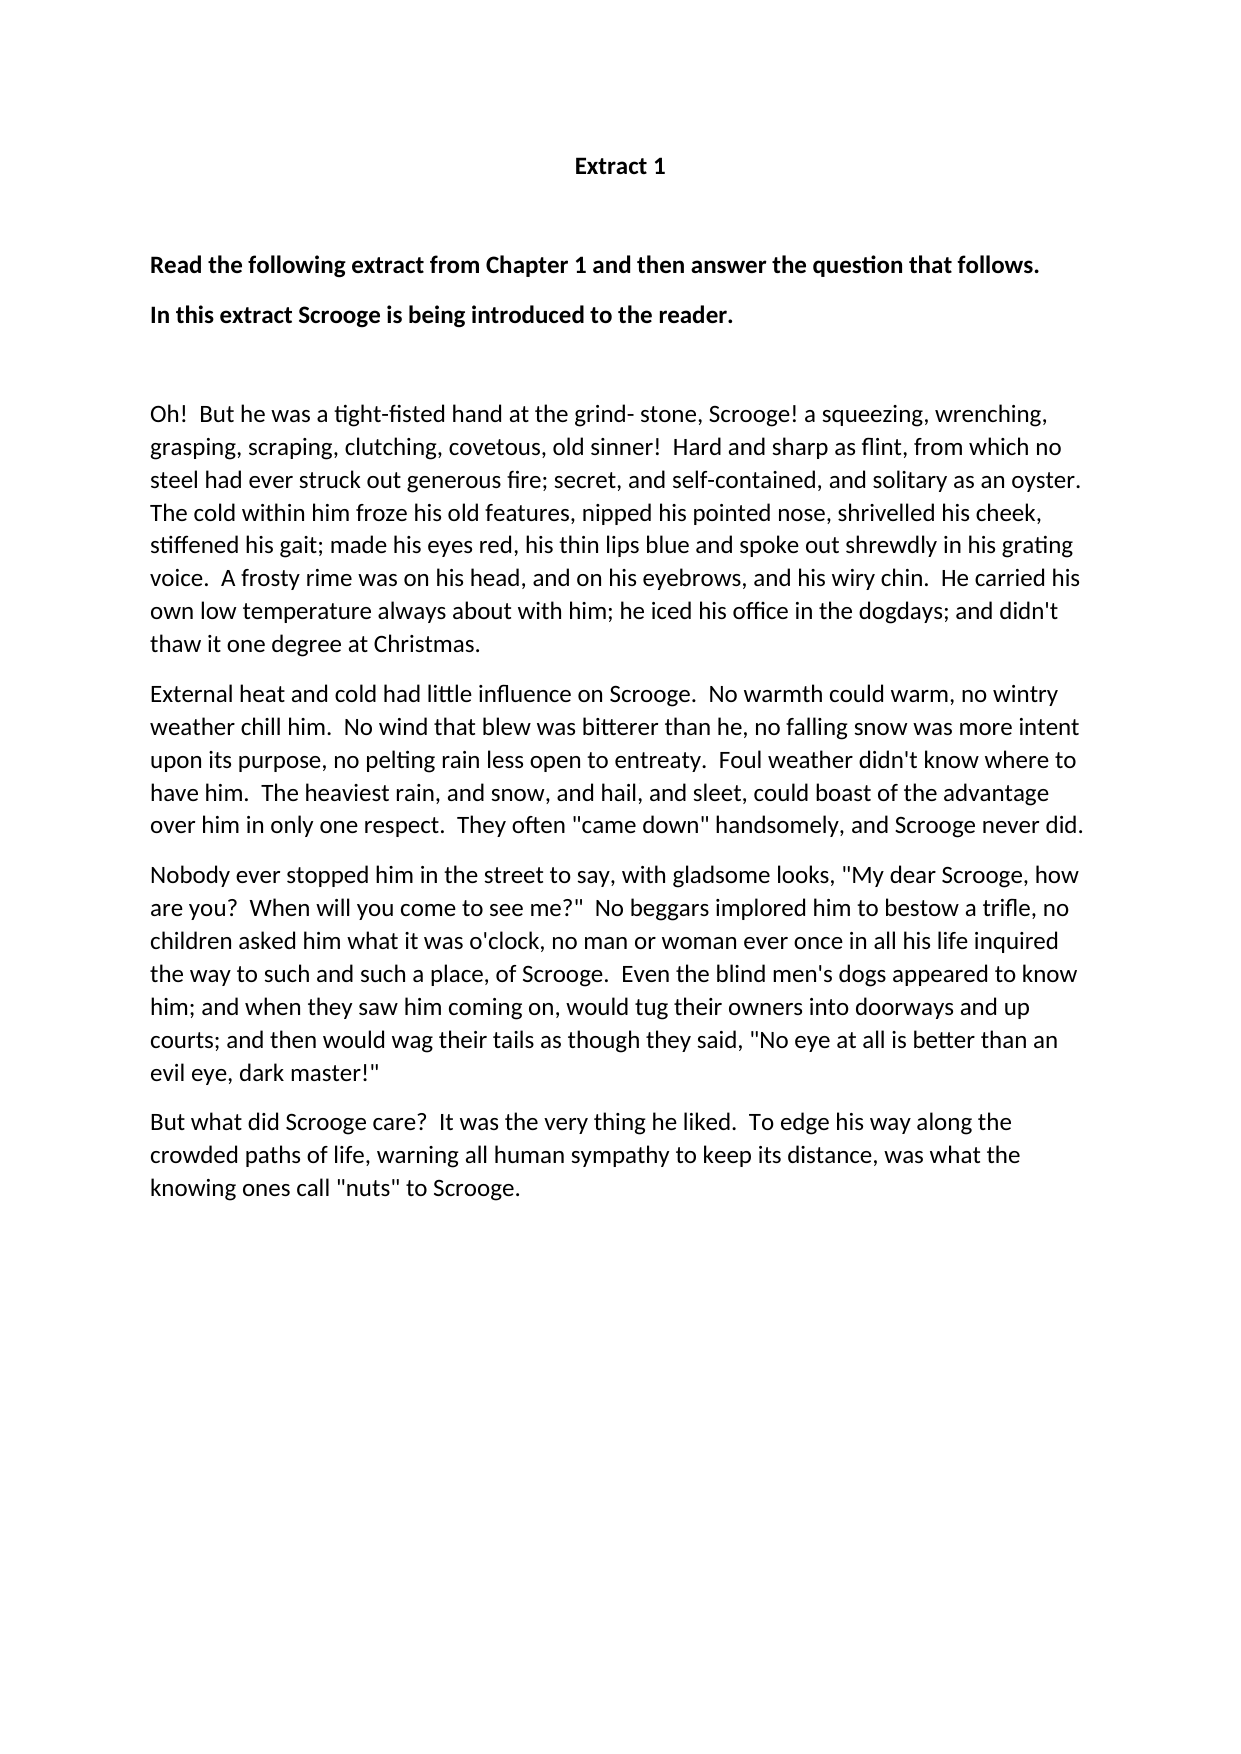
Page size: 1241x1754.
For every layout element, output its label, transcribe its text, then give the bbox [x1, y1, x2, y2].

text In this extract Scrooge is being introduced to the reader. [150, 299, 1090, 329]
text But what did Scrooge care? It was the very thing he liked. To edge his way along the crowded paths of life, warning all human sympathy to keep its distance, was what the knowing ones call "nuts" to Scrooge. [150, 1106, 1090, 1203]
text External heat and cold had little influence on Scrooge. No warmth could warm, no wintry weather chill him. No wind that blew was bitterer than he, no falling snow was more intent upon its purpose, no pelting rain less open to entreaty. Foul weather didn't know where to have him. The heaviest rain, and snow, and hail, and sleet, could boast of the advantage over him in only one respect. They often "came down" handsomely, and Scrooge never did. [150, 678, 1090, 840]
text Oh! But he was a tight-fisted hand at the grind- stone, Scrooge! a squeezing, wrenching, grasping, scraping, clutching, covetous, old sinner! Hard and sharp as flint, from which no steel had ever struck out generous fire; secret, and self-contained, and solitary as an oyster. The cold within him froze his old features, nipped his pointed nose, shrivelled his cheek, stiffened his gait; made his eyes red, his thin lips blue and spoke out shrewdly in his grating voice. A frosty rime was on his head, and on his eyebrows, and his wiry chin. He carried his own low temperature always about with him; he iced his office in the dogdays; and didn't thaw it one degree at Christmas. [150, 398, 1090, 659]
text Read the following extract from Chapter 1 and then answer the question that follows. [150, 249, 1090, 280]
text Nobody ever stopped him in the street to say, with gladsome looks, "My dear Scrooge, how are you? When will you come to see me?" No beggars implored him to bestow a trifle, no children asked him what it was o'clock, no man or woman ever once in all his life inquired the way to such and such a place, of Scrooge. Even the blind men's dogs appeared to know him; and when they saw him coming on, would tug their owners into doorways and up courts; and then would wag their tails as though they said, "No eye at all is better than an evil eye, dark master!" [150, 859, 1090, 1087]
text Extract 1 [150, 150, 1090, 181]
